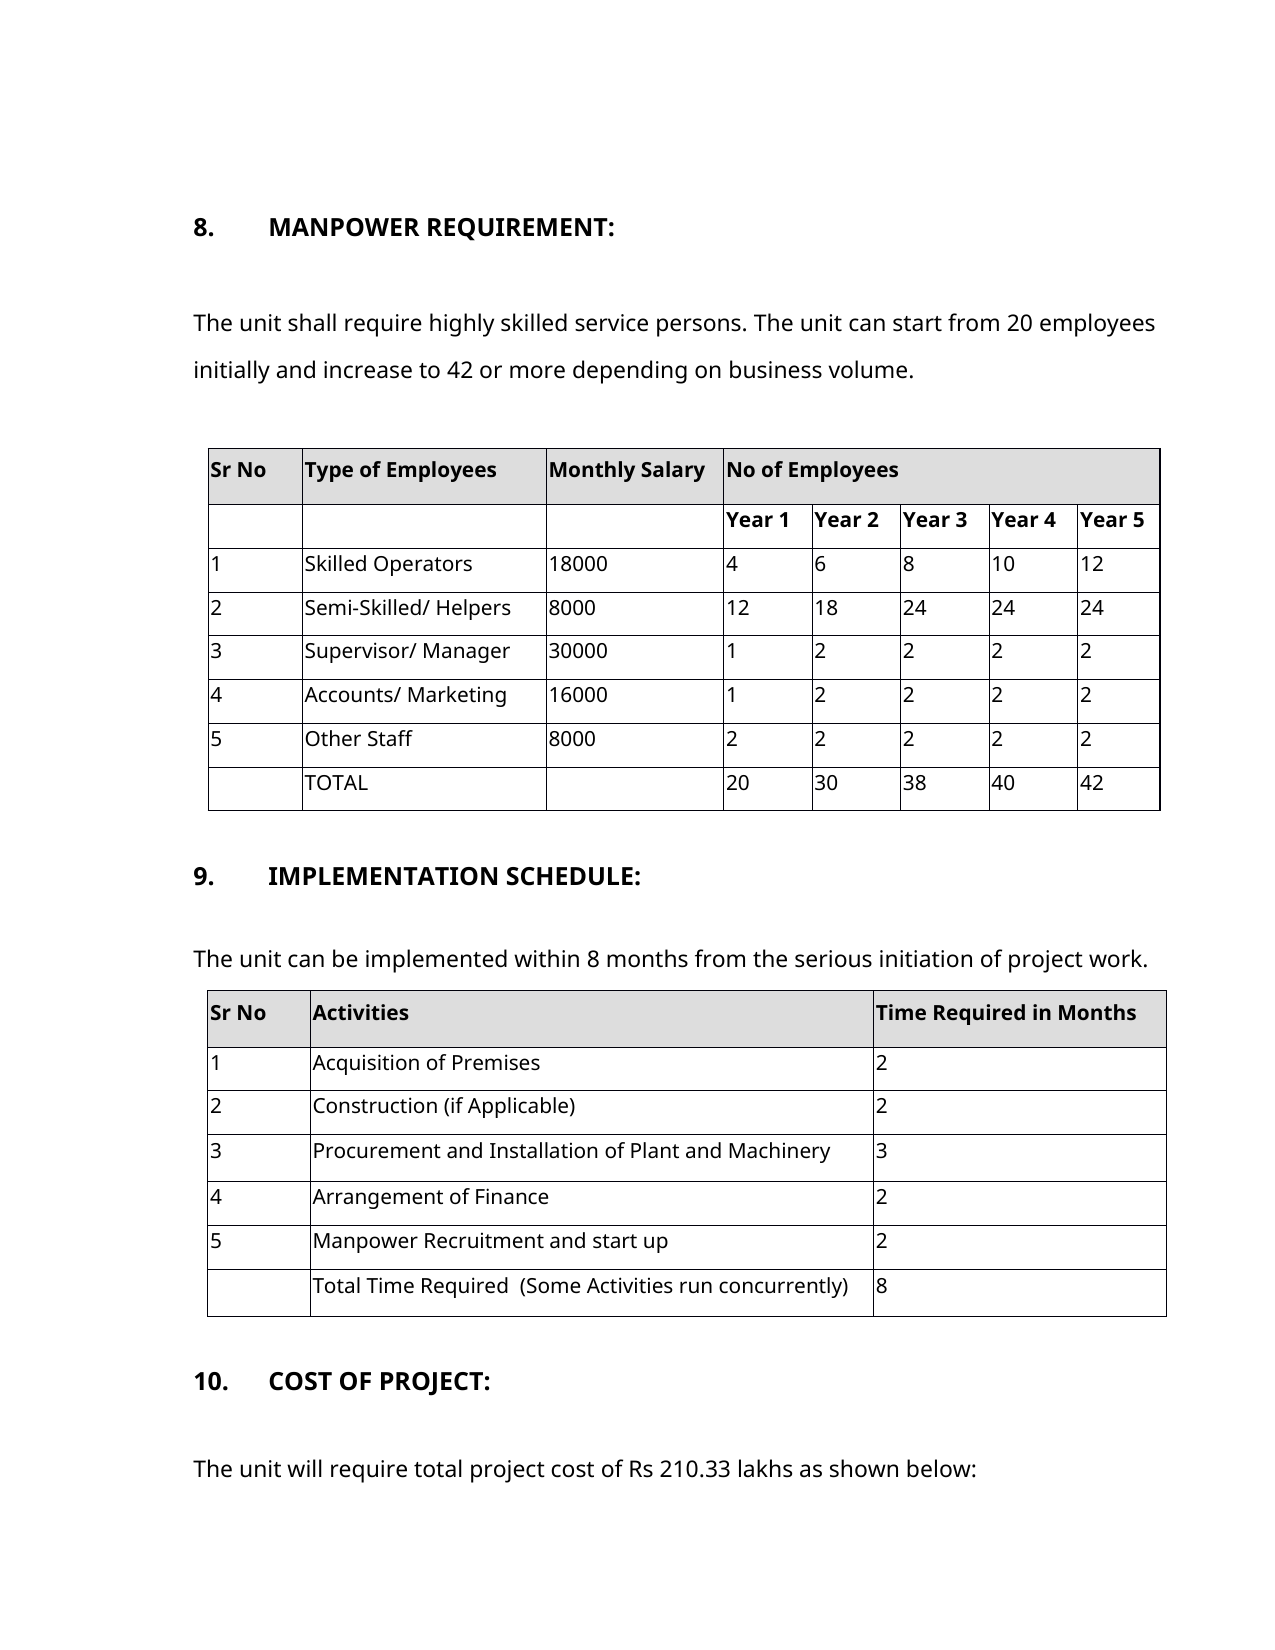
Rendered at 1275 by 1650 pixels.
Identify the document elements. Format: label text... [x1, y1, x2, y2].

table_cell 24 [990, 593, 1077, 635]
table_cell 4 [724, 549, 812, 592]
table_cell 2 [813, 636, 900, 679]
table_cell 12 [1078, 549, 1159, 592]
table_cell 2 [813, 724, 900, 767]
table_cell Acquisition of Premises [311, 1048, 873, 1090]
table_cell 2 [874, 1182, 1166, 1225]
table_cell 40 [990, 768, 1077, 810]
table_header Activities [311, 991, 873, 1047]
table_cell 2 [813, 680, 900, 723]
table_cell 8000 [547, 593, 723, 635]
text 9. IMPLEMENTATION SCHEDULE: [118, 858, 1157, 892]
table_cell 6 [813, 549, 900, 592]
table_cell 4 [208, 1182, 310, 1225]
table_cell 5 [209, 724, 302, 767]
table_cell 4 [209, 680, 302, 723]
table_cell 24 [1078, 593, 1159, 635]
table_cell 1 [209, 549, 302, 592]
table_cell Supervisor/ Manager [303, 636, 546, 679]
table_cell 2 [874, 1048, 1166, 1090]
table_cell 8000 [547, 724, 723, 767]
table_cell 2 [901, 724, 989, 767]
table_cell 2 [874, 1226, 1166, 1268]
table_header Sr No [209, 449, 302, 504]
table_cell Manpower Recruitment and start up [311, 1226, 873, 1268]
table_cell Procurement and Installation of Plant and Machinery [311, 1135, 873, 1181]
table_cell Year 5 [1078, 505, 1159, 548]
table_cell Total Time Required (Some Activities run concurrently) [311, 1270, 873, 1316]
text 8. MANPOWER REQUIREMENT: [193, 209, 1157, 243]
table_cell 2 [209, 593, 302, 635]
text The unit can be implemented within 8 months from the serious initiation of project work. [193, 943, 1157, 975]
table_cell 2 [874, 1091, 1166, 1134]
table_cell 3 [874, 1135, 1166, 1181]
table_cell 2 [901, 636, 989, 679]
table_cell 1 [724, 680, 812, 723]
table_cell 1 [208, 1048, 310, 1090]
table_cell Year 4 [990, 505, 1077, 548]
table_cell 2 [1078, 724, 1159, 767]
table_cell 30 [813, 768, 900, 810]
table_cell 8 [901, 549, 989, 592]
table_header Type of Employees [303, 449, 546, 504]
table_cell 5 [208, 1226, 310, 1268]
table_cell 12 [724, 593, 812, 635]
table_cell 2 [724, 724, 812, 767]
table_cell 8 [874, 1270, 1166, 1316]
table_cell [209, 768, 302, 810]
table_cell 24 [901, 593, 989, 635]
table_cell 10 [990, 549, 1077, 592]
table_cell 18000 [547, 549, 723, 592]
table_header No of Employees [724, 449, 1159, 504]
table_cell 2 [1078, 636, 1159, 679]
table_cell 2 [990, 724, 1077, 767]
table_cell [547, 768, 723, 810]
table_cell 2 [990, 680, 1077, 723]
table_cell 3 [209, 636, 302, 679]
table_cell Year 1 [724, 505, 812, 548]
table_cell 20 [724, 768, 812, 810]
table_cell Skilled Operators [303, 549, 546, 592]
table_header Sr No [208, 991, 310, 1047]
text The unit will require total project cost of Rs 210.33 lakhs as shown below: [193, 1453, 1157, 1484]
text 10. COST OF PROJECT: [193, 1364, 1157, 1398]
table_cell 1 [724, 636, 812, 679]
table_cell Semi-Skilled/ Helpers [303, 593, 546, 635]
table_cell Year 2 [813, 505, 900, 548]
table_cell 18 [813, 593, 900, 635]
table_cell 2 [901, 680, 989, 723]
text The unit shall require highly skilled service persons. The unit can start from 20 employees initially and increase to 42 or more depending on business volume. [193, 307, 1157, 385]
table_cell 2 [208, 1091, 310, 1134]
table_cell 2 [1078, 680, 1159, 723]
table_cell Accounts/ Marketing [303, 680, 546, 723]
table_cell 42 [1078, 768, 1159, 810]
table_cell [303, 505, 546, 548]
table_header Monthly Salary [547, 449, 723, 504]
table_cell [209, 505, 302, 548]
table_cell 2 [990, 636, 1077, 679]
table_header Time Required in Months [874, 991, 1166, 1047]
table_cell 3 [208, 1135, 310, 1181]
table_cell 16000 [547, 680, 723, 723]
table_cell Year 3 [901, 505, 989, 548]
table_cell Construction (if Applicable) [311, 1091, 873, 1134]
table_cell [208, 1270, 310, 1316]
table_cell TOTAL [303, 768, 546, 810]
table_cell Arrangement of Finance [311, 1182, 873, 1225]
table_cell 38 [901, 768, 989, 810]
table_cell 30000 [547, 636, 723, 679]
table_cell [547, 505, 723, 548]
table_cell Other Staff [303, 724, 546, 767]
